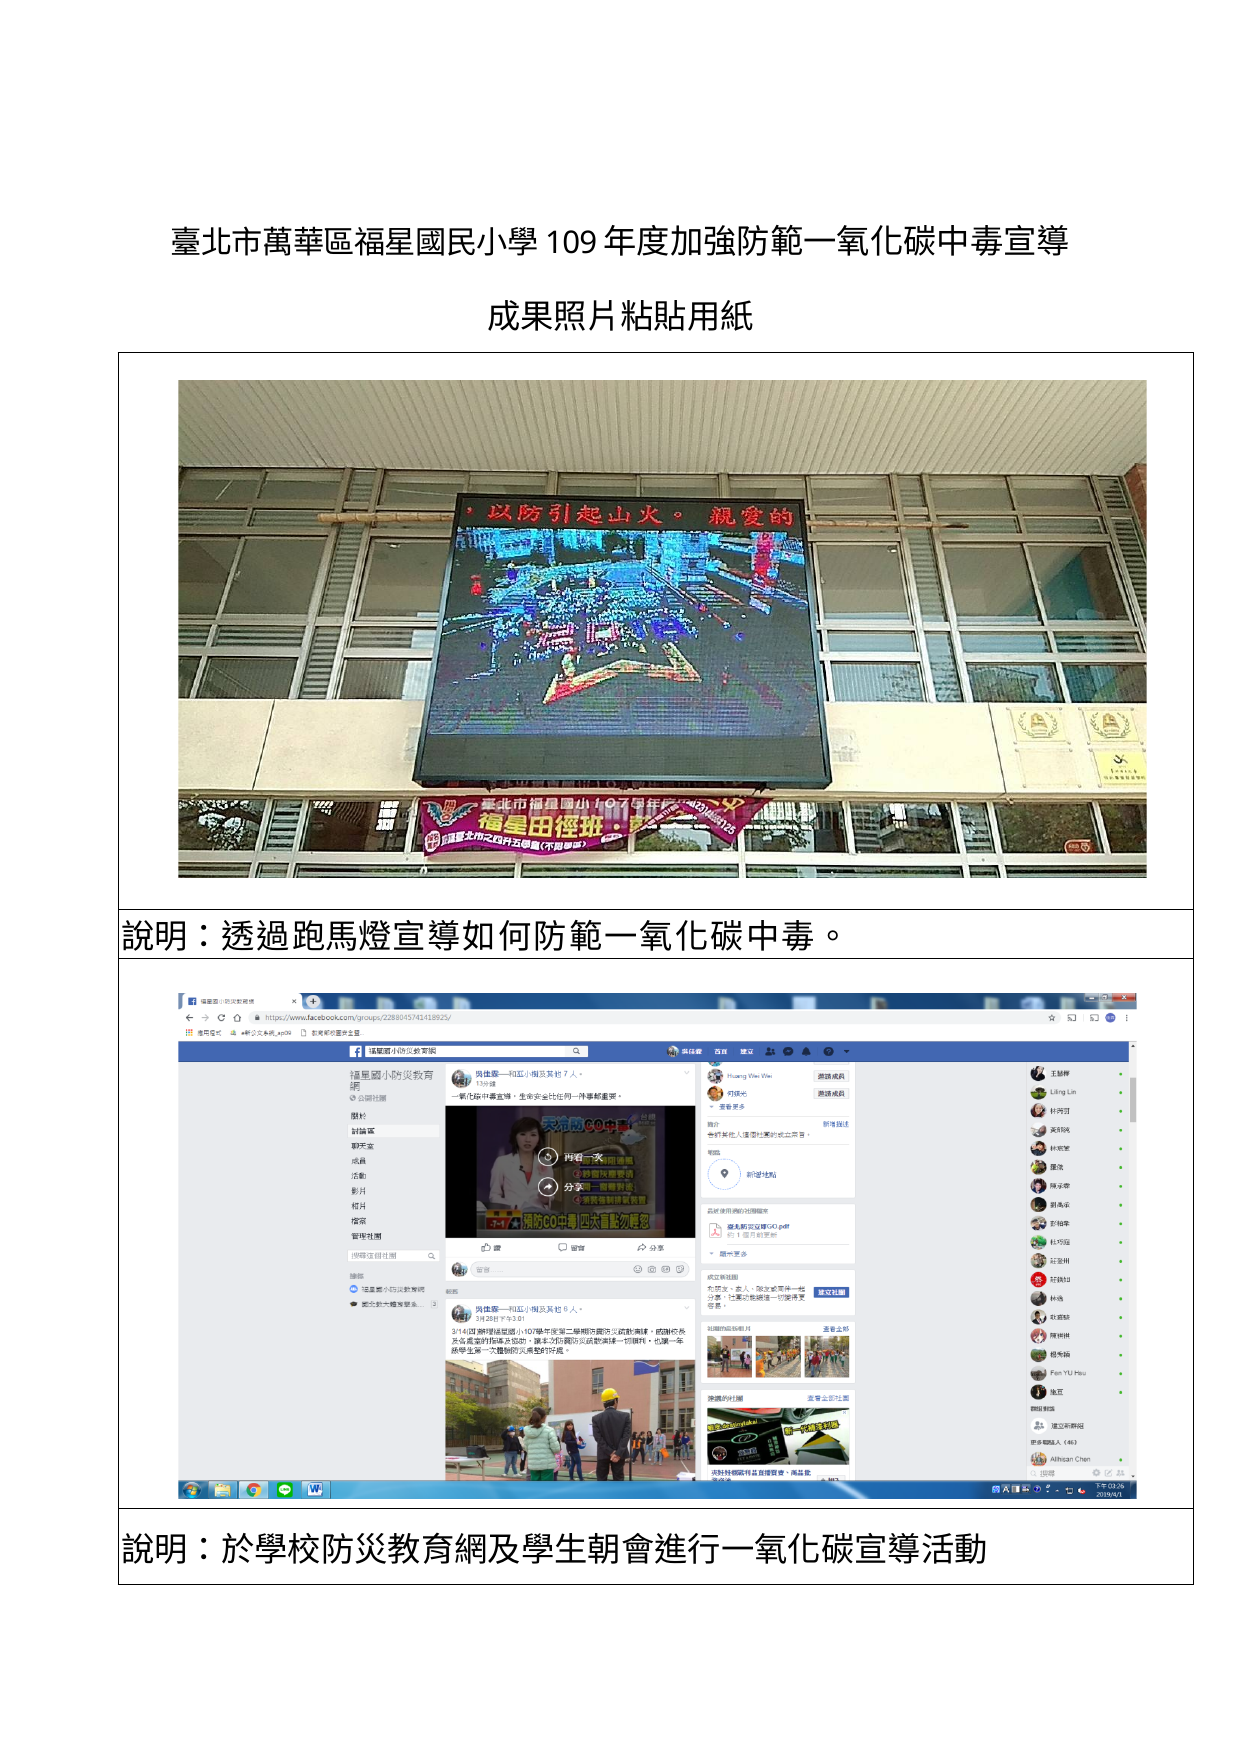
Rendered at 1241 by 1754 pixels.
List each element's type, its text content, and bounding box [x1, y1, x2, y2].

text 臺北市萬華區福星國民小學109年度加強防範一氧化碳中毒宣導 [118, 202, 1122, 277]
picture [178, 993, 1137, 1499]
text 成果照片粘貼用紙 [118, 277, 1122, 352]
table_header [119, 353, 1193, 909]
table_cell 說明：於學校防災教育網及學生朝會進行一氧化碳宣導活動 [119, 1509, 1193, 1584]
table_cell [119, 959, 1193, 1508]
table_cell 說明：透過跑馬燈宣導如何防範一氧化碳中毒。 [119, 910, 1193, 958]
picture [178, 380, 1147, 878]
